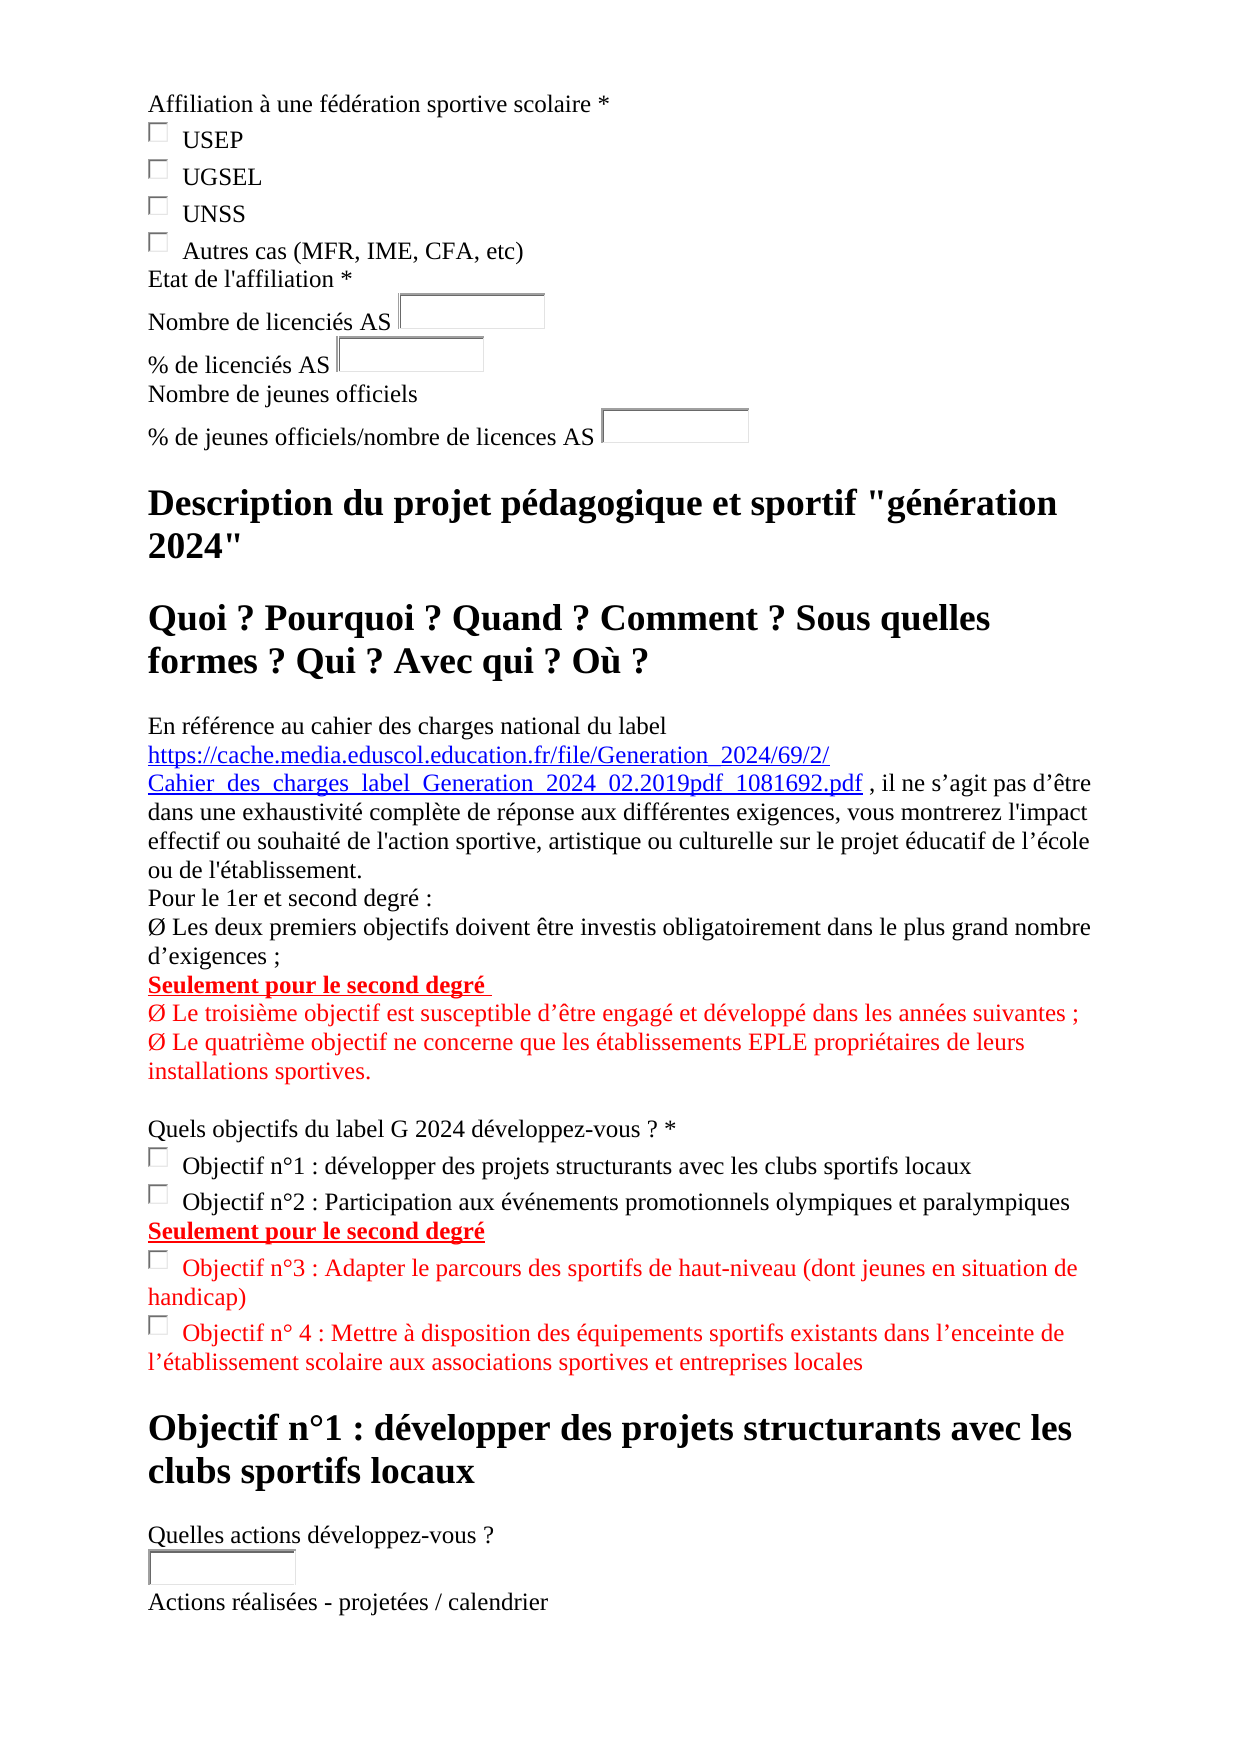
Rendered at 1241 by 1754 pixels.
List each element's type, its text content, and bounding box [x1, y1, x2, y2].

text Objectif n°2 : Participation aux événements promotionnels olympiques et paralympiques [148, 1179, 1093, 1216]
text Seulement pour le second degré [148, 1216, 1093, 1245]
text Description du projet pédagogique et sportif "génération 2024" [148, 480, 1093, 566]
text Quelles actions développez-vous ? [148, 1521, 1093, 1549]
text Objectif n°1 : développer des projets structurants avec les clubs sportifs locaux [148, 1405, 1093, 1491]
text En référence au cahier des charges national du label https://cache.media.eduscol.education.fr/file/Generation_2024/69/2/Cahier_des_charges_label_Generation_2024_02.2019pdf_1081692.pdf , il ne s’agit pas d’être dans une exhaustivité complète de réponse aux différentes exigences, vous montrerez l'impact effectif ou souhaité de l'action sportive, artistique ou culturelle sur le projet éducatif de l’école ou de l'établissement. Pour le 1er et second degré : Ø Les deux premiers objectifs doivent être investis obligatoirement dans le plus grand nombre d’exigences ; Seulement pour le second degré Ø Le troisième objectif est susceptible d’être engagé et développé dans les années suivantes ; Ø Le quatrième objectif ne concerne que les établissements EPLE propriétaires de leurs installations sportives. [148, 711, 1093, 1085]
text UNSS [148, 191, 1093, 228]
text UGSEL [148, 154, 1093, 191]
text Objectif n°1 : développer des projets structurants avec les clubs sportifs locaux [148, 1143, 1093, 1179]
text Autres cas (MFR, IME, CFA, etc) [148, 228, 1093, 264]
text Nombre de licenciés AS [148, 293, 1093, 336]
text Quoi ? Pourquoi ? Quand ? Comment ? Sous quelles formes ? Qui ? Avec qui ? Où ? [148, 596, 1093, 682]
text Etat de l'affiliation * [148, 264, 1093, 293]
text Objectif n°3 : Adapter le parcours des sportifs de haut-niveau (dont jeunes en situation de handicap) [148, 1245, 1093, 1311]
text Affiliation à une fédération sportive scolaire * [148, 89, 1093, 117]
text Actions réalisées - projetées / calendrier [148, 1587, 1093, 1616]
text Quels objectifs du label G 2024 développez-vous ? * [148, 1114, 1093, 1143]
text USEP [148, 117, 1093, 154]
text Objectif n° 4 : Mettre à disposition des équipements sportifs existants dans l’enceinte de l’établissement scolaire aux associations sportives et entreprises locales [148, 1311, 1093, 1376]
text % de licenciés AS [148, 336, 1093, 379]
text Nombre de jeunes officiels [148, 379, 1093, 408]
text % de jeunes officiels/nombre de licences AS [148, 408, 1093, 451]
